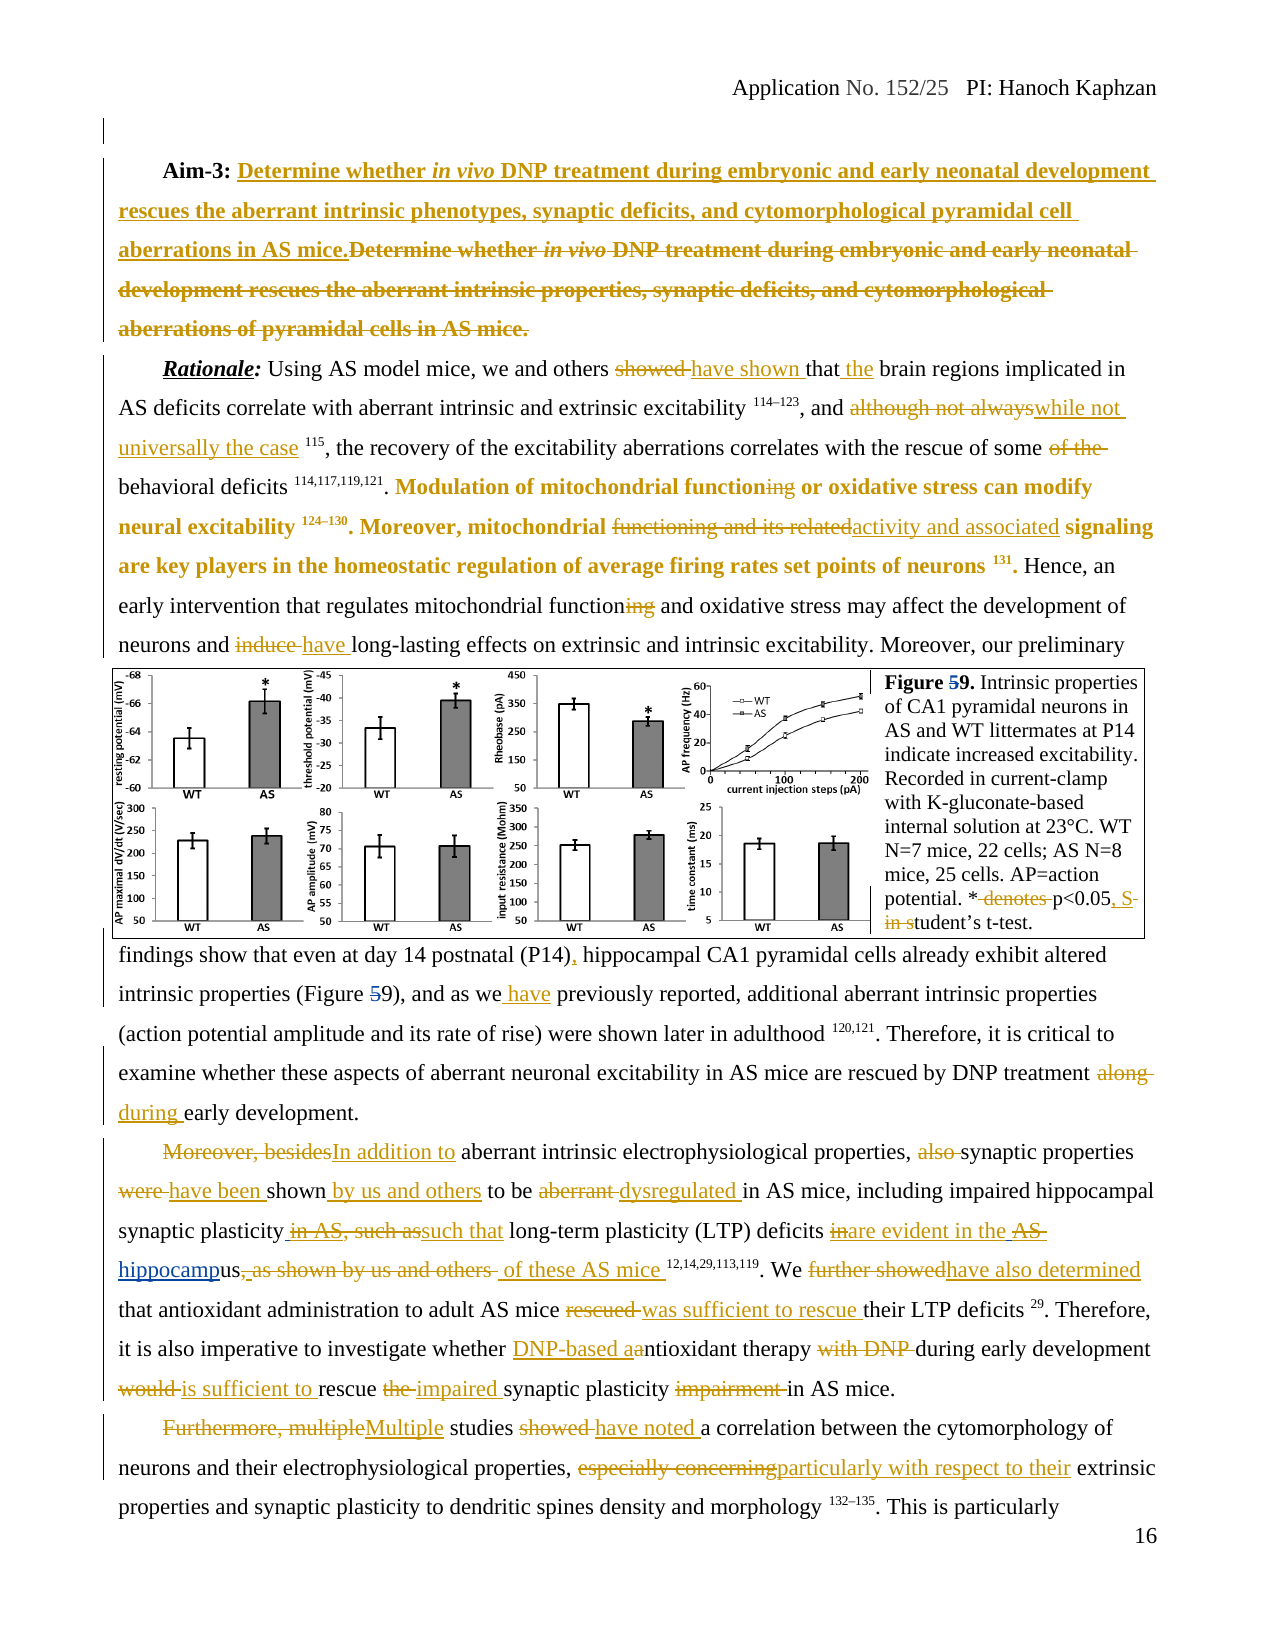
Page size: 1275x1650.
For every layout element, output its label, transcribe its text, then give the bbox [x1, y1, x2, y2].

picture [112, 668, 874, 938]
text Aim-3: [118, 158, 1157, 342]
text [118, 1414, 1157, 1520]
text aberrant intrinsic electrophysiological properties, synaptic properties shown to be in AS mice, including impaired hippocampal synaptic plasticity long-term plasticity (LTP) deficits us12,14,29,113,119. We that antioxidant administration to adult AS mice their LTP deficits 29. Therefore, it is also imperative to investigate whether ntioxidant therapy during early development rescue synaptic plasticity in AS mice. [118, 1138, 1157, 1401]
